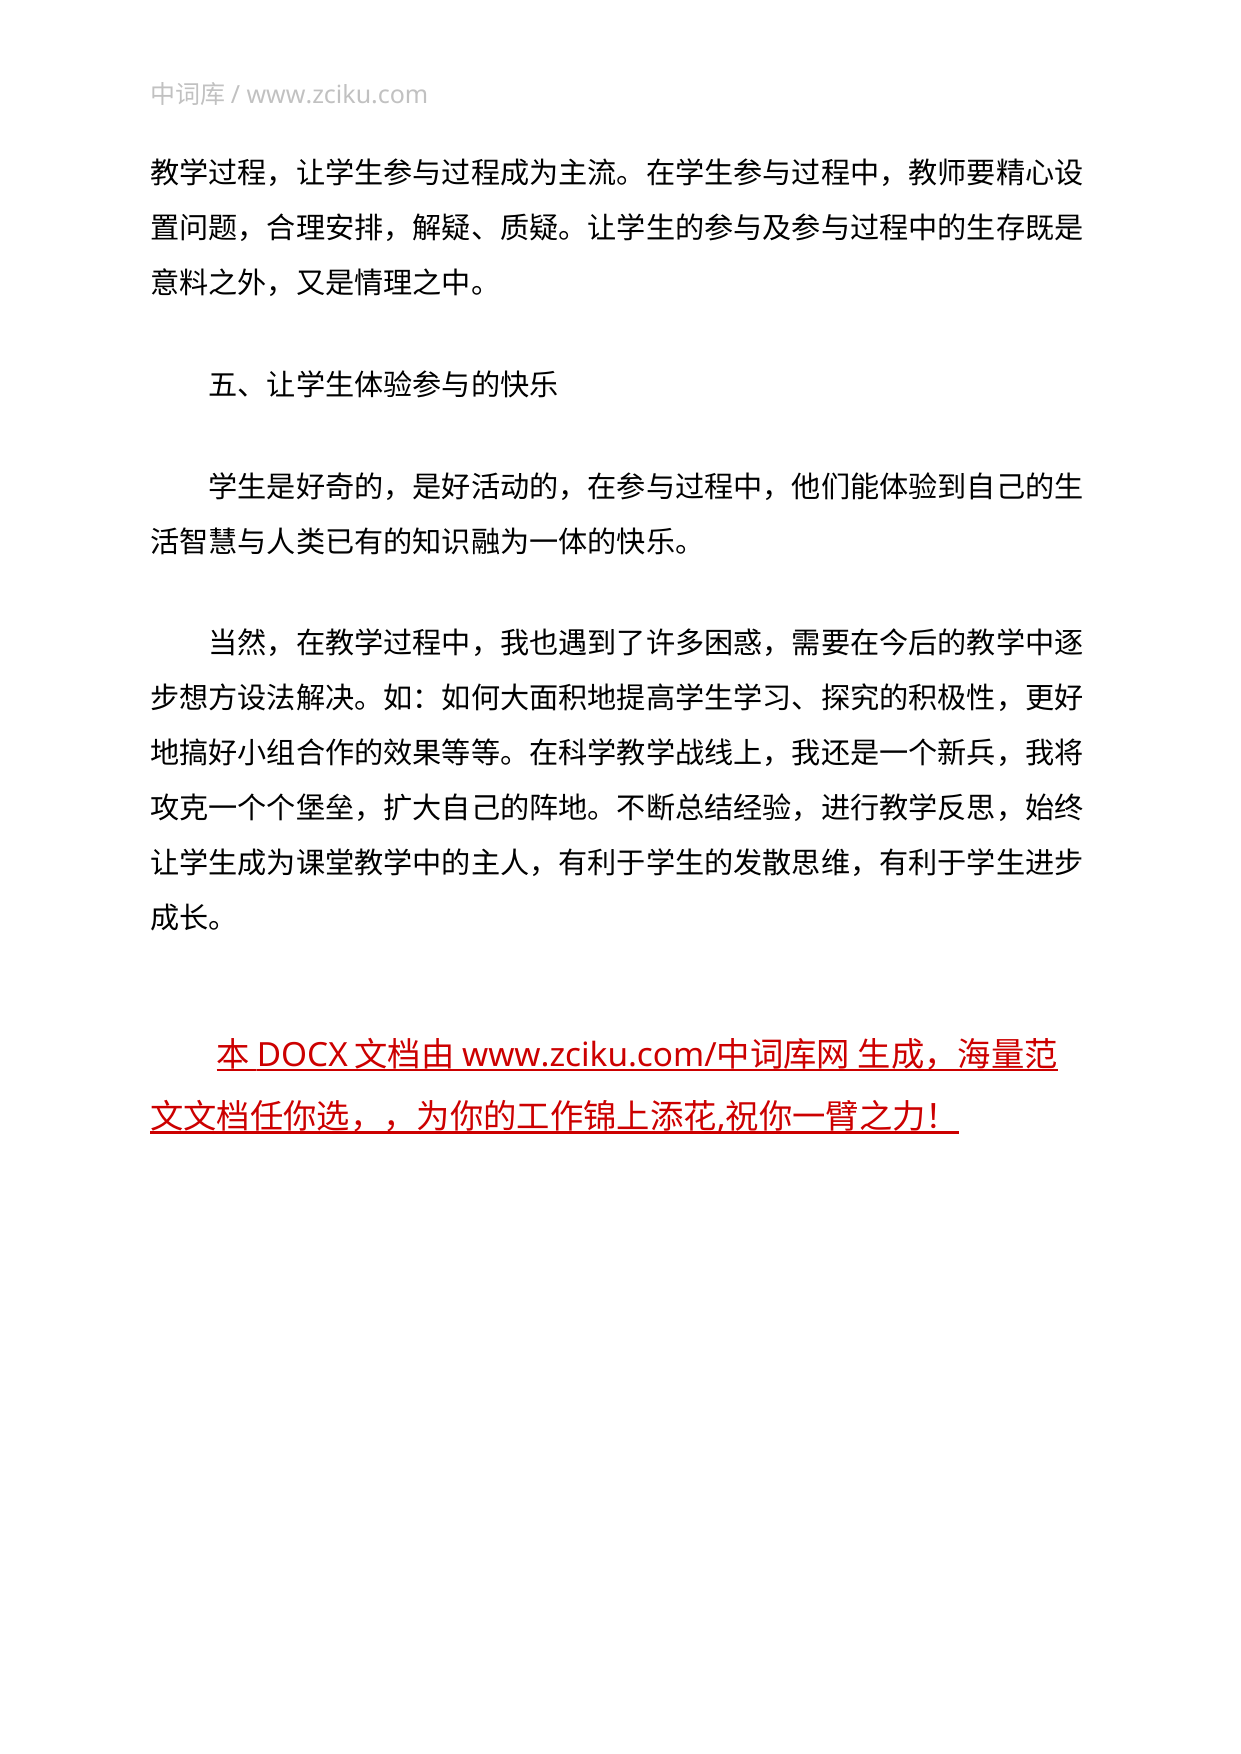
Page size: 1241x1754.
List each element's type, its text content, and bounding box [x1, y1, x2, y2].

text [150, 150, 1090, 302]
text 五、让学生体验参与的快乐 [150, 362, 1090, 404]
text 学生是好奇的，是好活动的，在参与过程中，他们能体验到自己的生活智慧与人类已有的知识融为一体的快乐。 [150, 463, 1090, 561]
text 当然，在教学过程中，我也遇到了许多困惑，需要在今后的教学中逐步想方设法解决。如：如何大面积地提高学生学习、探究的积极性，更好地搞好小组合作的效果等等。在科学教学战线上，我还是一个新兵，我将攻克一个个堡垒，扩大自己的阵地。不断总结经验，进行教学反思，始终让学生成为课堂教学中的主人，有利于学生的发散思维，有利于学生进步成长。 [150, 620, 1090, 937]
text 本DOCX文档由 www.zciku.com/中词库网 生成，海量范文文档任你选，，为你的工作锦上添花,祝你一臂之力！ [150, 1027, 1090, 1139]
